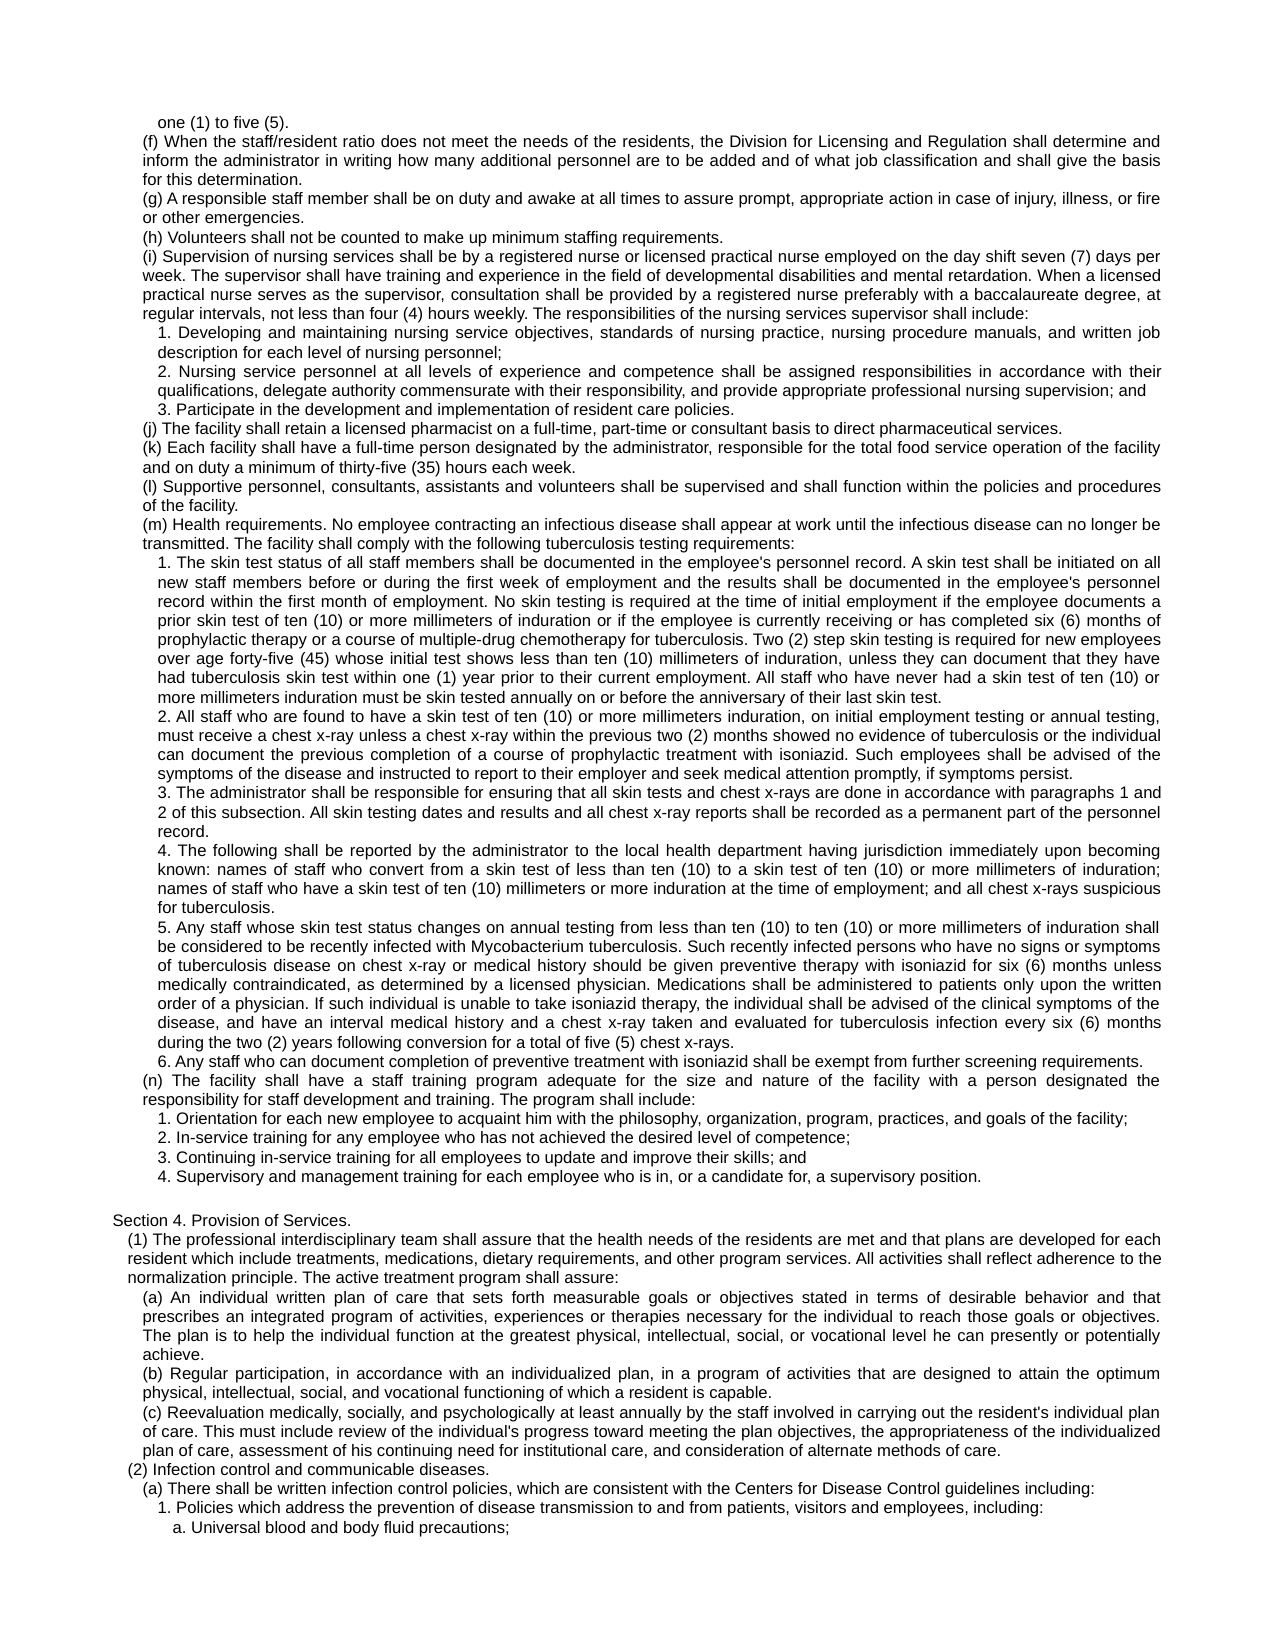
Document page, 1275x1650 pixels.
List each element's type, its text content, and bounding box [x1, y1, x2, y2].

text (h) Volunteers shall not be counted to make up minimum staffing requirements. [142, 227, 1162, 247]
text 1. Orientation for each new employee to acquaint him with the philosophy, organization, program, practices, and goals of the facility; [157, 1109, 1162, 1128]
text 4. Supervisory and management training for each employee who is in, or a candidate for, a supervisory position. [157, 1167, 1162, 1186]
text (1) The professional interdisciplinary team shall assure that the health needs of the residents are met and that plans are developed for each resident which include treatments, medications, dietary requirements, and other program services. All activities shall reflect adherence to the normalization principle. The active treatment program shall assure: [127, 1230, 1162, 1287]
text 3. Participate in the development and implementation of resident care policies. [157, 400, 1162, 419]
text 1. The skin test status of all staff members shall be documented in the employee's personnel record. A skin test shall be initiated on all new staff members before or during the first week of employment and the results shall be documented in the employee's personnel record within the first month of employment. No skin testing is required at the time of initial employment if the employee documents a prior skin test of ten (10) or more millimeters of induration or if the employee is currently receiving or has completed six (6) months of prophylactic therapy or a course of multiple-drug chemotherapy for tuberculosis. Two (2) step skin testing is required for new employees over age forty-five (45) whose initial test shows less than ten (10) millimeters of induration, unless they can document that they have had tuberculosis skin test within one (1) year prior to their current employment. All staff who have never had a skin test of ten (10) or more millimeters induration must be skin tested annually on or before the anniversary of their last skin test. [157, 553, 1162, 707]
text (n) The facility shall have a staff training program adequate for the size and nature of the facility with a person designated the responsibility for staff development and training. The program shall include: [142, 1071, 1162, 1109]
text 2. All staff who are found to have a skin test of ten (10) or more millimeters induration, on initial employment testing or annual testing, must receive a chest x-ray unless a chest x-ray within the previous two (2) months showed no evidence of tuberculosis or the individual can document the previous completion of a course of prophylactic treatment with isoniazid. Such employees shall be advised of the symptoms of the disease and instructed to report to their employer and seek medical attention promptly, if symptoms persist. [157, 707, 1162, 783]
text (g) A responsible staff member shall be on duty and awake at all times to assure prompt, appropriate action in case of injury, illness, or fire or other emergencies. [142, 189, 1162, 227]
text (2) Infection control and communicable diseases. [127, 1460, 1162, 1479]
text a. Universal blood and body fluid precautions; [172, 1517, 1162, 1537]
text (l) Supportive personnel, consultants, assistants and volunteers shall be supervised and shall function within the policies and procedures of the facility. [142, 477, 1162, 515]
text 1. Developing and maintaining nursing service objectives, standards of nursing practice, nursing procedure manuals, and written job description for each level of nursing personnel; [157, 323, 1162, 362]
text Section 4. Provision of Services. [112, 1211, 1162, 1230]
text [157, 112, 1162, 132]
text 4. The following shall be reported by the administrator to the local health department having jurisdiction immediately upon becoming known: names of staff who convert from a skin test of less than ten (10) to a skin test of ten (10) or more millimeters of induration; names of staff who have a skin test of ten (10) millimeters or more induration at the time of employment; and all chest x-rays suspicious for tuberculosis. [157, 841, 1162, 917]
text 2. Nursing service personnel at all levels of experience and competence shall be assigned responsibilities in accordance with their qualifications, delegate authority commensurate with their responsibility, and provide appropriate professional nursing supervision; and [157, 362, 1162, 400]
text (i) Supervision of nursing services shall be by a registered nurse or licensed practical nurse employed on the day shift seven (7) days per week. The supervisor shall have training and experience in the field of developmental disabilities and mental retardation. When a licensed practical nurse serves as the supervisor, consultation shall be provided by a registered nurse preferably with a baccalaureate degree, at regular intervals, not less than four (4) hours weekly. The responsibilities of the nursing services supervisor shall include: [142, 247, 1162, 323]
text 3. Continuing in-service training for all employees to update and improve their skills; and [157, 1147, 1162, 1167]
text (m) Health requirements. No employee contracting an infectious disease shall appear at work until the infectious disease can no longer be transmitted. The facility shall comply with the following tuberculosis testing requirements: [142, 515, 1162, 553]
text (a) An individual written plan of care that sets forth measurable goals or objectives stated in terms of desirable behavior and that prescribes an integrated program of activities, experiences or therapies necessary for the individual to reach those goals or objectives. The plan is to help the individual function at the greatest physical, intellectual, social, or vocational level he can presently or potentially achieve. [142, 1287, 1162, 1364]
text (f) When the staff/resident ratio does not meet the needs of the residents, the Division for Licensing and Regulation shall determine and inform the administrator in writing how many additional personnel are to be added and of what job classification and shall give the basis for this determination. [142, 132, 1162, 189]
text 1. Policies which address the prevention of disease transmission to and from patients, visitors and employees, including: [157, 1498, 1162, 1517]
text (c) Reevaluation medically, socially, and psychologically at least annually by the staff involved in carrying out the resident's individual plan of care. This must include review of the individual's progress toward meeting the plan objectives, the appropriateness of the individualized plan of care, assessment of his continuing need for institutional care, and consideration of alternate methods of care. [142, 1402, 1162, 1460]
text 2. In-service training for any employee who has not achieved the desired level of competence; [157, 1128, 1162, 1147]
text (a) There shall be written infection control policies, which are consistent with the Centers for Disease Control guidelines including: [142, 1479, 1162, 1498]
text 6. Any staff who can document completion of preventive treatment with isoniazid shall be exempt from further screening requirements. [157, 1052, 1162, 1071]
text (k) Each facility shall have a full-time person designated by the administrator, responsible for the total food service operation of the facility and on duty a minimum of thirty-five (35) hours each week. [142, 438, 1162, 477]
text (j) The facility shall retain a licensed pharmacist on a full-time, part-time or consultant basis to direct pharmaceutical services. [142, 419, 1162, 438]
text 5. Any staff whose skin test status changes on annual testing from less than ten (10) to ten (10) or more millimeters of induration shall be considered to be recently infected with Mycobacterium tuberculosis. Such recently infected persons who have no signs or symptoms of tuberculosis disease on chest x-ray or medical history should be given preventive therapy with isoniazid for six (6) months unless medically contraindicated, as determined by a licensed physician. Medications shall be administered to patients only upon the written order of a physician. If such individual is unable to take isoniazid therapy, the individual shall be advised of the clinical symptoms of the disease, and have an interval medical history and a chest x-ray taken and evaluated for tuberculosis infection every six (6) months during the two (2) years following conversion for a total of five (5) chest x-rays. [157, 917, 1162, 1052]
text 3. The administrator shall be responsible for ensuring that all skin tests and chest x-rays are done in accordance with paragraphs 1 and 2 of this subsection. All skin testing dates and results and all chest x-ray reports shall be recorded as a permanent part of the personnel record. [157, 783, 1162, 841]
text (b) Regular participation, in accordance with an individualized plan, in a program of activities that are designed to attain the optimum physical, intellectual, social, and vocational functioning of which a resident is capable. [142, 1364, 1162, 1402]
